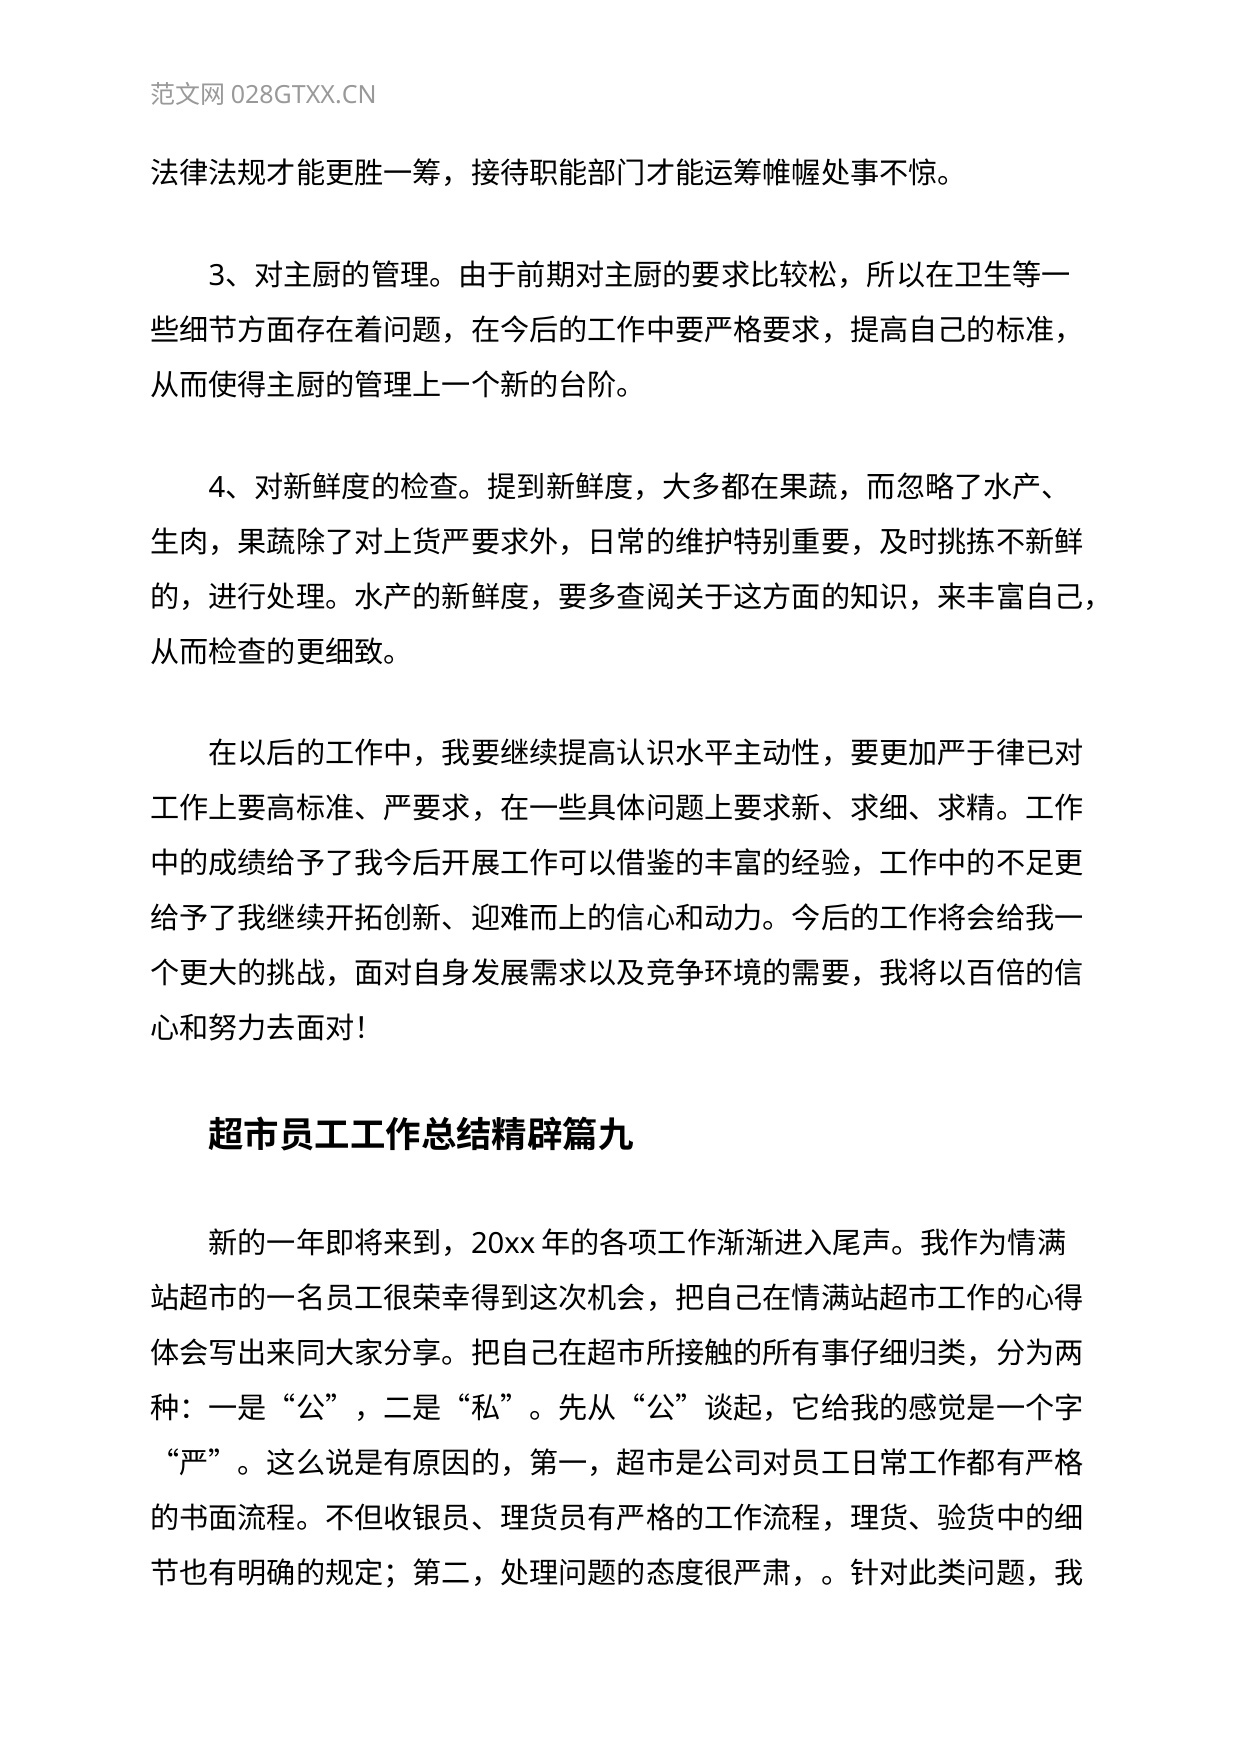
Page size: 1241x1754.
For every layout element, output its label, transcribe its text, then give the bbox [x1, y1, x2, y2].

text 3、对主厨的管理。由于前期对主厨的要求比较松，所以在卫生等一些细节方面存在着问题，在今后的工作中要严格要求，提高自己的标准，从而使得主厨的管理上一个新的台阶。 [150, 252, 1090, 404]
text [150, 1220, 1090, 1591]
text 在以后的工作中，我要继续提高认识水平主动性，要更加严于律已对工作上要高标准、严要求，在一些具体问题上要求新、求细、求精。工作中的成绩给予了我今后开展工作可以借鉴的丰富的经验，工作中的不足更给予了我继续开拓创新、迎难而上的信心和动力。今后的工作将会给我一个更大的挑战，面对自身发展需求以及竞争环境的需要，我将以百倍的信心和努力去面对！ [150, 730, 1090, 1047]
text 超市员工工作总结精辟篇九 [150, 1106, 1090, 1157]
text 4、对新鲜度的检查。提到新鲜度，大多都在果蔬，而忽略了水产、生肉，果蔬除了对上货严要求外，日常的维护特别重要，及时挑拣不新鲜的，进行处理。水产的新鲜度，要多查阅关于这方面的知识，来丰富自己，从而检查的更细致。 [150, 463, 1090, 671]
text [150, 150, 1090, 192]
